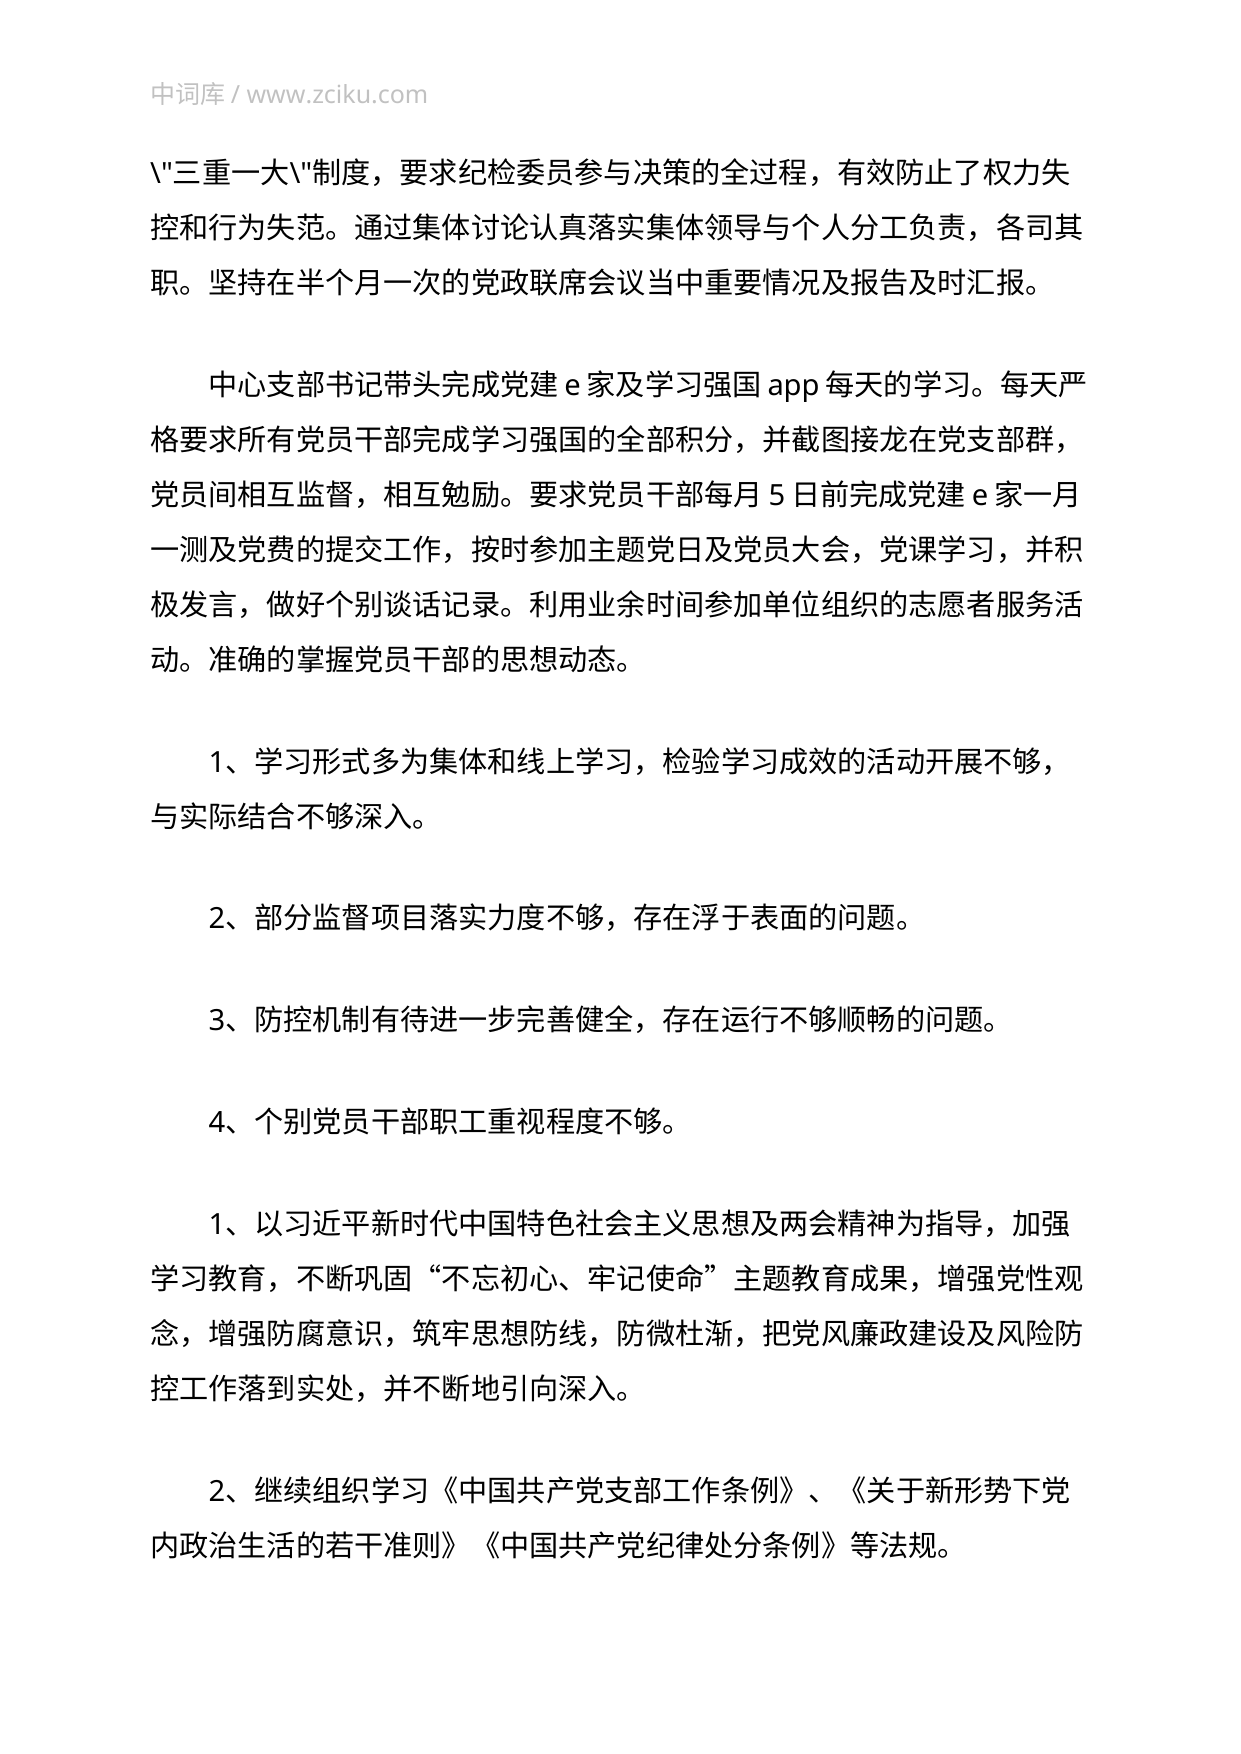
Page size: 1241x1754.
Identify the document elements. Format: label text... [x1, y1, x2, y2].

text 3、防控机制有待进一步完善健全，存在运行不够顺畅的问题。 [150, 997, 1090, 1039]
text 4、个别党员干部职工重视程度不够。 [150, 1099, 1090, 1141]
text 1、学习形式多为集体和线上学习，检验学习成效的活动开展不够，与实际结合不够深入。 [150, 738, 1090, 835]
text 中心支部书记带头完成党建e家及学习强国app每天的学习。每天严格要求所有党员干部完成学习强国的全部积分，并截图接龙在党支部群，党员间相互监督，相互勉励。要求党员干部每月5日前完成党建e家一月一测及党费的提交工作，按时参加主题党日及党员大会，党课学习，并积极发言，做好个别谈话记录。利用业余时间参加单位组织的志愿者服务活动。准确的掌握党员干部的思想动态。 [150, 362, 1090, 679]
text 2、继续组织学习《中国共产党支部工作条例》、《关于新形势下党内政治生活的若干准则》《中国共产党纪律处分条例》等法规。 [150, 1467, 1090, 1565]
text 1、以习近平新时代中国特色社会主义思想及两会精神为指导，加强学习教育，不断巩固“不忘初心、牢记使命”主题教育成果，增强党性观念，增强防腐意识，筑牢思想防线，防微杜渐，把党风廉政建设及风险防控工作落到实处，并不断地引向深入。 [150, 1201, 1090, 1408]
text 2、部分监督项目落实力度不够，存在浮于表面的问题。 [150, 895, 1090, 937]
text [150, 150, 1090, 302]
